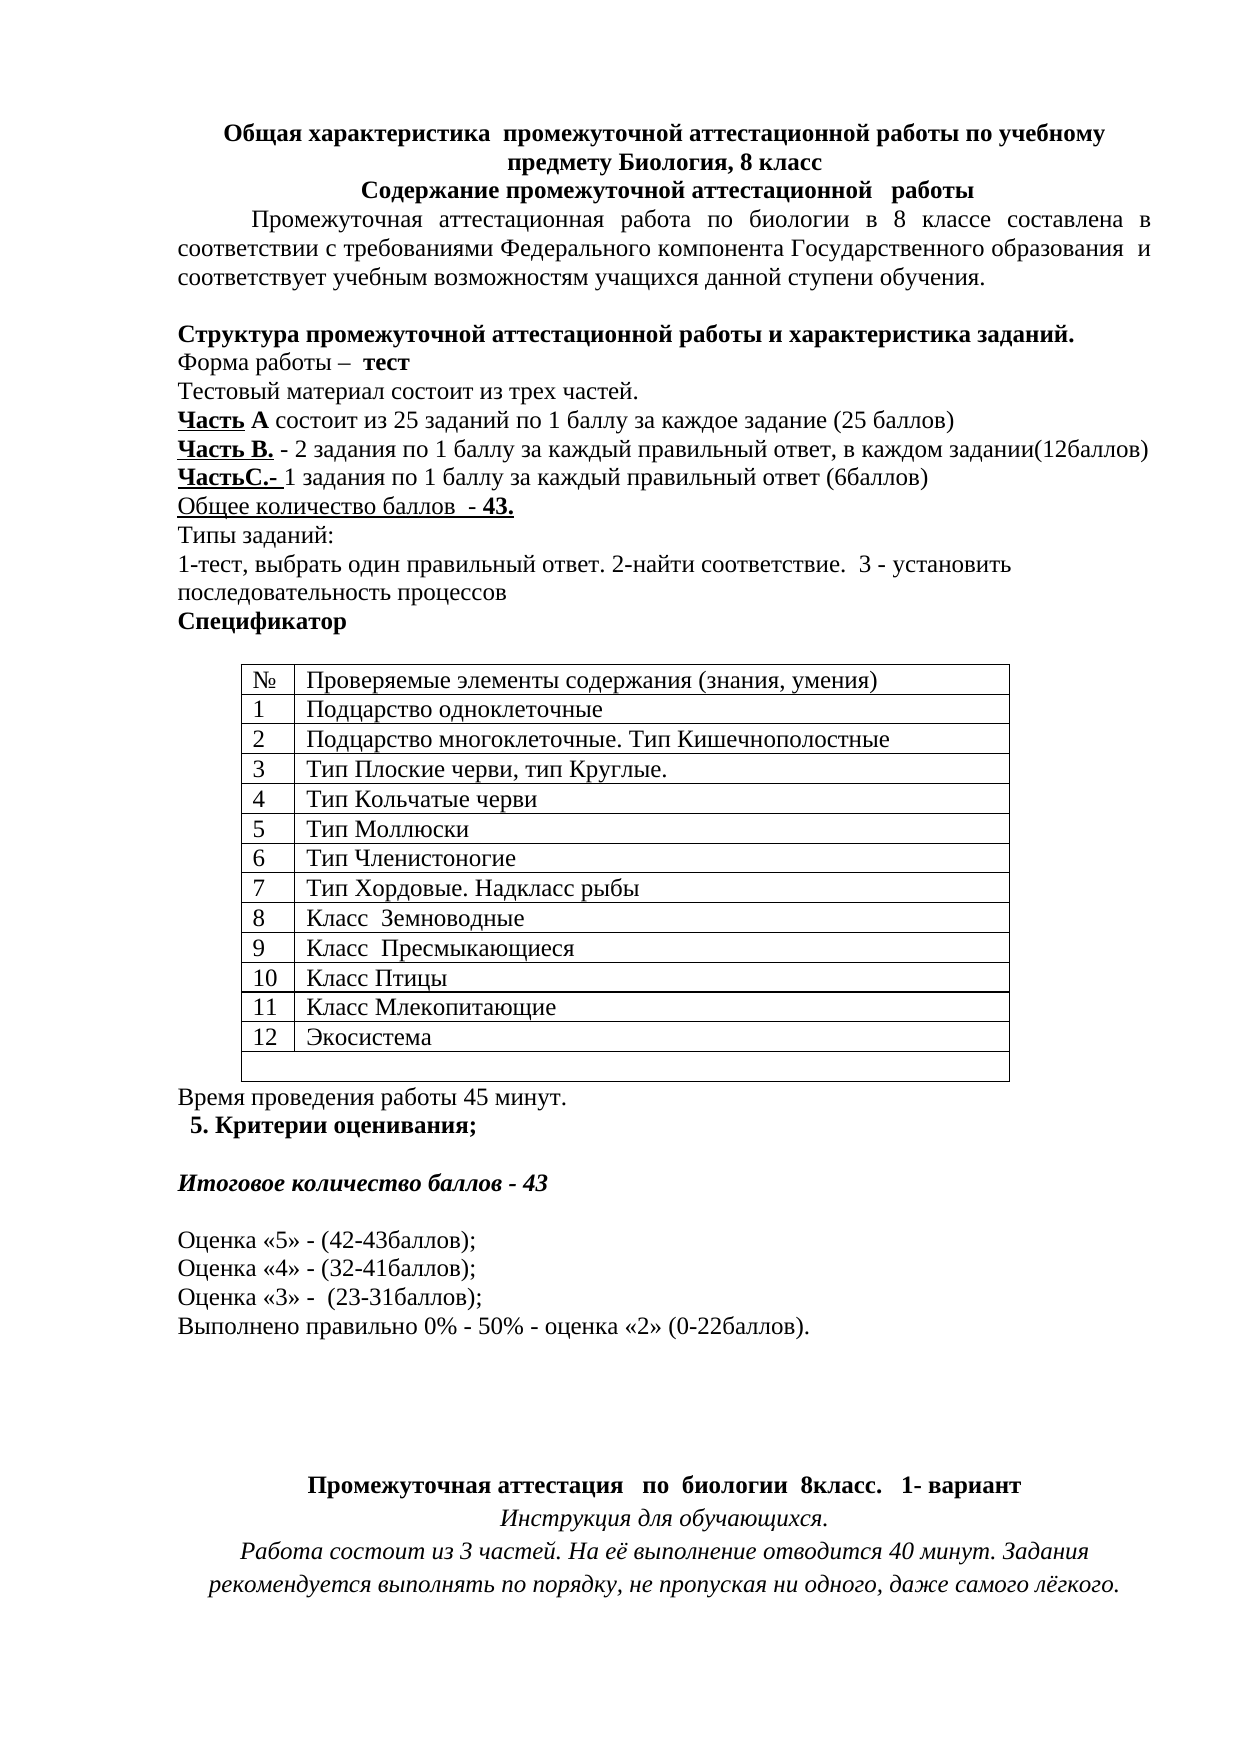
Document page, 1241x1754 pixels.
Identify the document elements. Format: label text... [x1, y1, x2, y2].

table_cell 7 [242, 873, 294, 902]
table_cell Подцарство многоклеточные. Тип Кишечнополостные [295, 724, 1009, 753]
text 5. Критерии оценивания; [177, 1111, 1152, 1139]
table_cell 10 [242, 963, 294, 991]
text Промежуточная аттестационная работа по биологии в 8 классе составлена в соответствии с требованиями Федерального компонента Государственного образования и соответствует учебным возможностям учащихся данной ступени обучения. [177, 204, 1152, 291]
table_cell Подцарство одноклеточные [295, 695, 1009, 723]
table_cell Тип Хордовые. Надкласс рыбы [295, 873, 1009, 902]
table_cell 9 [242, 933, 294, 962]
text Общая характеристика промежуточной аттестационной работы по учебному предмету Биология, 8 класс [177, 118, 1152, 176]
table_cell 11 [242, 993, 294, 1021]
table_cell 3 [242, 754, 294, 783]
table_cell Тип Моллюски [295, 814, 1009, 842]
table_cell Тип Членистоногие [295, 844, 1009, 872]
text Итоговое количество баллов - 43 [177, 1168, 1152, 1197]
text Выполнено правильно 0% - 50% - оценка «2» (0-22баллов). [177, 1311, 1152, 1340]
table_cell 5 [242, 814, 294, 842]
table_cell Тип Кольчатые черви [295, 784, 1009, 813]
text Типы заданий: [177, 520, 1152, 549]
text Тестовый материал состоит из трех частей. [177, 376, 1152, 405]
table_header № [242, 665, 294, 693]
table_cell Класс Земноводные [295, 903, 1009, 932]
table_cell 4 [242, 784, 294, 813]
text Время проведения работы 45 минут. [177, 1082, 1152, 1111]
table_cell 8 [242, 903, 294, 932]
text Часть В. - 2 задания по 1 баллу за каждый правильный ответ, в каждом задании(12баллов) [177, 434, 1152, 462]
table_cell 12 [242, 1022, 294, 1051]
table_cell 2 [242, 724, 294, 753]
table_cell Экосистема [295, 1022, 1009, 1051]
text Оценка «4» - (32-41баллов); [177, 1253, 1152, 1282]
text ЧастьС.- 1 задания по 1 баллу за каждый правильный ответ (6баллов) [177, 462, 1152, 491]
table_cell 6 [242, 844, 294, 872]
table_cell Тип Плоские черви, тип Круглые. [295, 754, 1009, 783]
text Структура промежуточной аттестационной работы и характеристика заданий. [177, 319, 1152, 347]
table_cell Класс Пресмыкающиеся [295, 933, 1009, 962]
table_header Проверяемые элементы содержания (знания, умения) [295, 665, 1009, 693]
table_cell Класс Млекопитающие [295, 993, 1009, 1021]
text Часть А состоит из 25 заданий по 1 баллу за каждое задание (25 баллов) [177, 405, 1152, 434]
text Оценка «3» - (23-31баллов); [177, 1282, 1152, 1311]
table_cell Класс Птицы [295, 963, 1009, 991]
text Спецификатор [177, 606, 1152, 635]
table_cell 1 [242, 695, 294, 723]
text Оценка «5» - (42-43баллов); [177, 1225, 1152, 1253]
table_cell [242, 1052, 1009, 1081]
text Форма работы – тест [177, 347, 1152, 376]
text Содержание промежуточной аттестационной работы [177, 176, 1152, 204]
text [177, 1470, 1152, 1598]
text Общее количество баллов - 43. [177, 491, 1152, 520]
text 1-тест, выбрать один правильный ответ. 2-найти соответствие. 3 - установить последовательность процессов [177, 549, 1152, 606]
